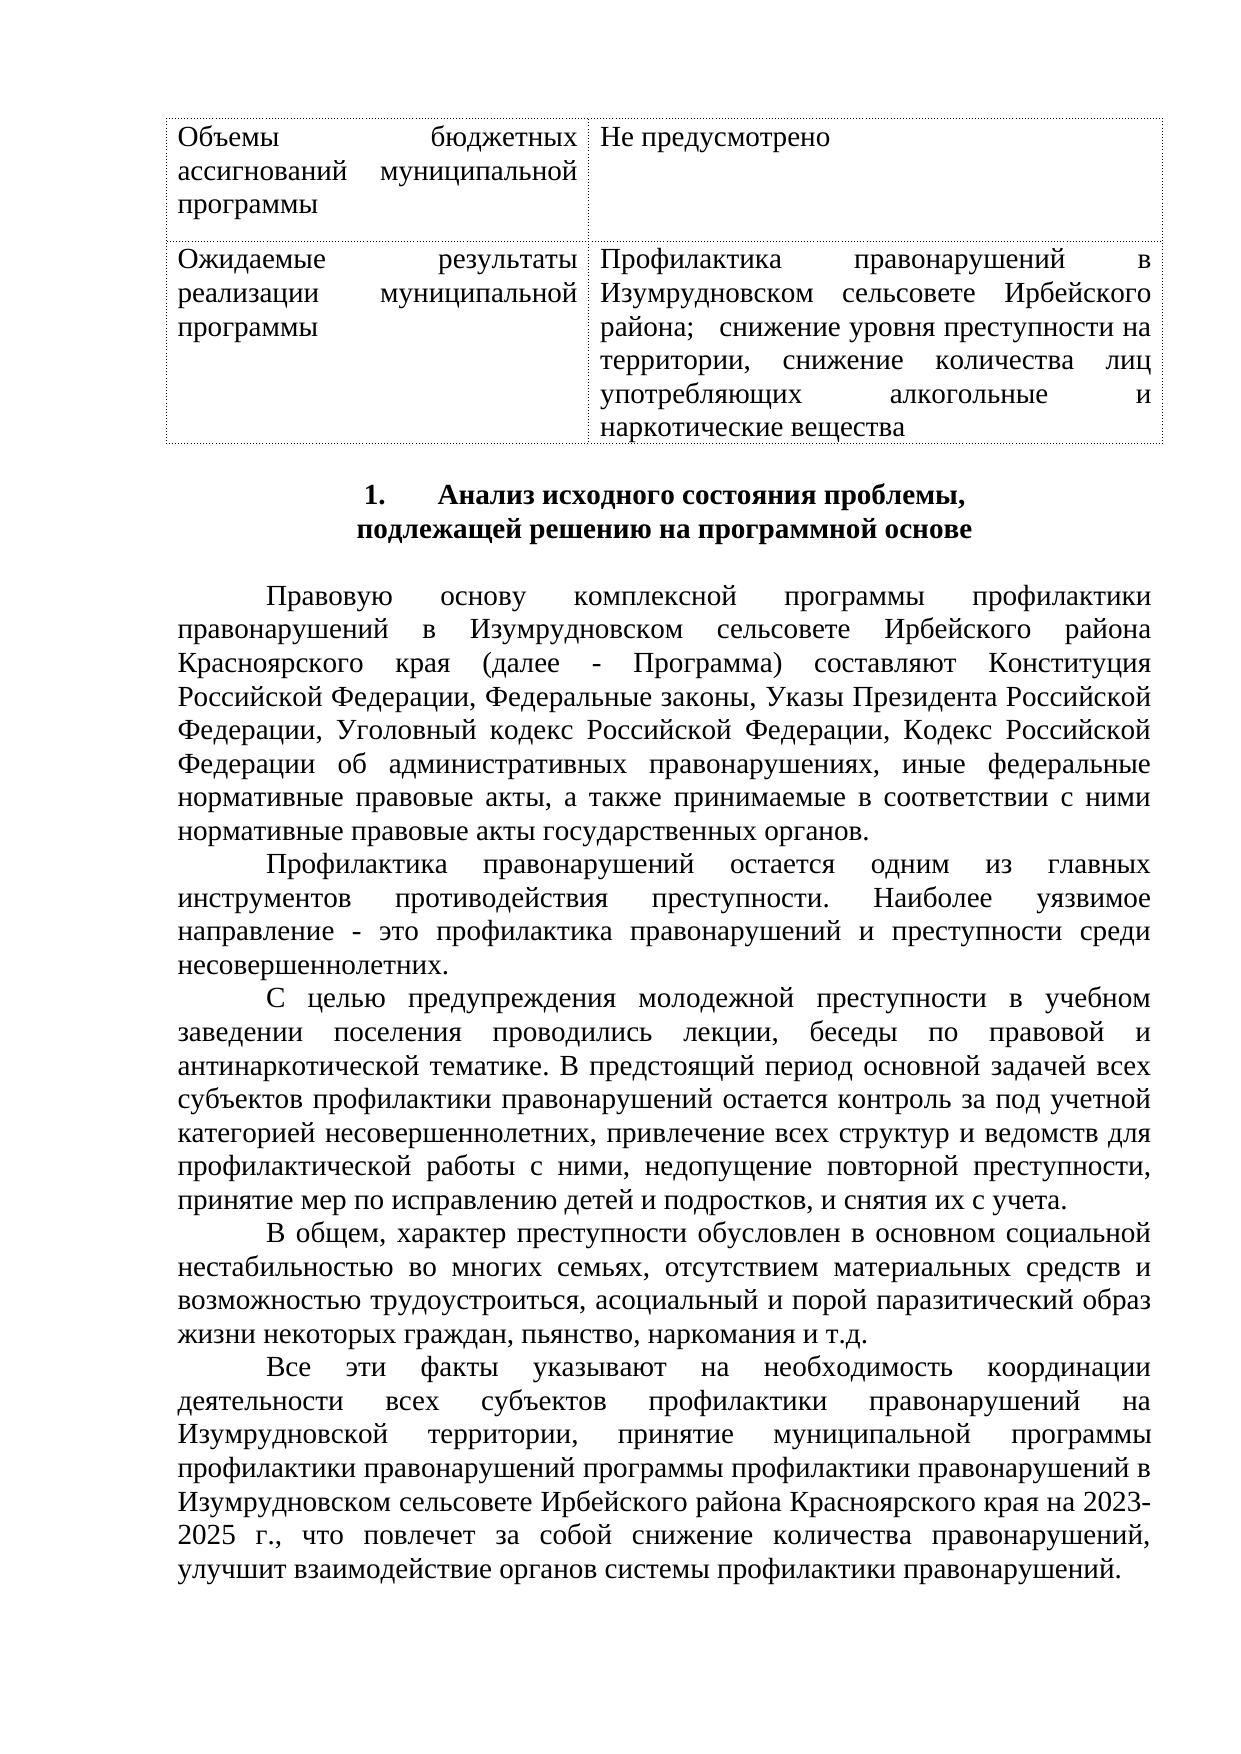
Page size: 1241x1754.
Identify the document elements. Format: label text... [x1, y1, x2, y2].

text Все эти факты указывают на необходимость координации деятельности всех субъектов профилактики правонарушений на Изумрудновской территории, принятие муниципальной программы профилактики правонарушений программы профилактики правонарушений в Изумрудновском сельсовете Ирбейского района Красноярского края на 2023-2025 г., что повлечет за собой снижение количества правонарушений, улучшит взаимодействие органов системы профилактики правонарушений. [177, 1349, 1152, 1584]
table_cell Объемы бюджетных ассигнований муниципальной программы [166, 118, 589, 241]
text С целью предупреждения молодежной преступности в учебном заведении поселения проводились лекции, беседы по правовой и антинаркотической тематике. В предстоящий период основной задачей всех субъектов профилактики правонарушений остается контроль за под учетной категорией несовершеннолетних, привлечение всех структур и ведомств для профилактической работы с ними, недопущение повторной преступности, принятие мер по исправлению детей и подростков, и снятия их с учета. [177, 981, 1152, 1215]
text В общем, характер преступности обусловлен в основном социальной нестабильностью во многих семьях, отсутствием материальных средств и возможностью трудоустроиться, асоциальный и порой паразитический образ жизни некоторых граждан, пьянство, наркомания и т.д. [177, 1215, 1152, 1349]
text Профилактика правонарушений остается одним из главных инструментов противодействия преступности. Наиболее уязвимое направление - это профилактика правонарушений и преступности среди несовершеннолетних. [177, 846, 1152, 981]
table_cell Ожидаемые результаты реализации муниципальной программы [166, 241, 589, 443]
list Анализ исходного состояния проблемы, [177, 477, 1152, 511]
text подлежащей решению на программной основе [177, 511, 1152, 544]
table_cell Не предусмотрено [589, 118, 1163, 241]
text Правовую основу комплексной программы профилактики правонарушений в Изумрудновском сельсовете Ирбейского района Красноярского края (далее - Программа) составляют Конституция Российской Федерации, Федеральные законы, Указы Президента Российской Федерации, Уголовный кодекс Российской Федерации, Кодекс Российской Федерации об административных правонарушениях, иные федеральные нормативные правовые акты, а также принимаемые в соответствии с ними нормативные правовые акты государственных органов. [177, 578, 1152, 846]
table_cell Профилактика правонарушений в Изумрудновском сельсовете Ирбейского района; снижение уровня преступности на территории, снижение количества лиц употребляющих алкогольные и наркотические вещества [589, 241, 1163, 443]
